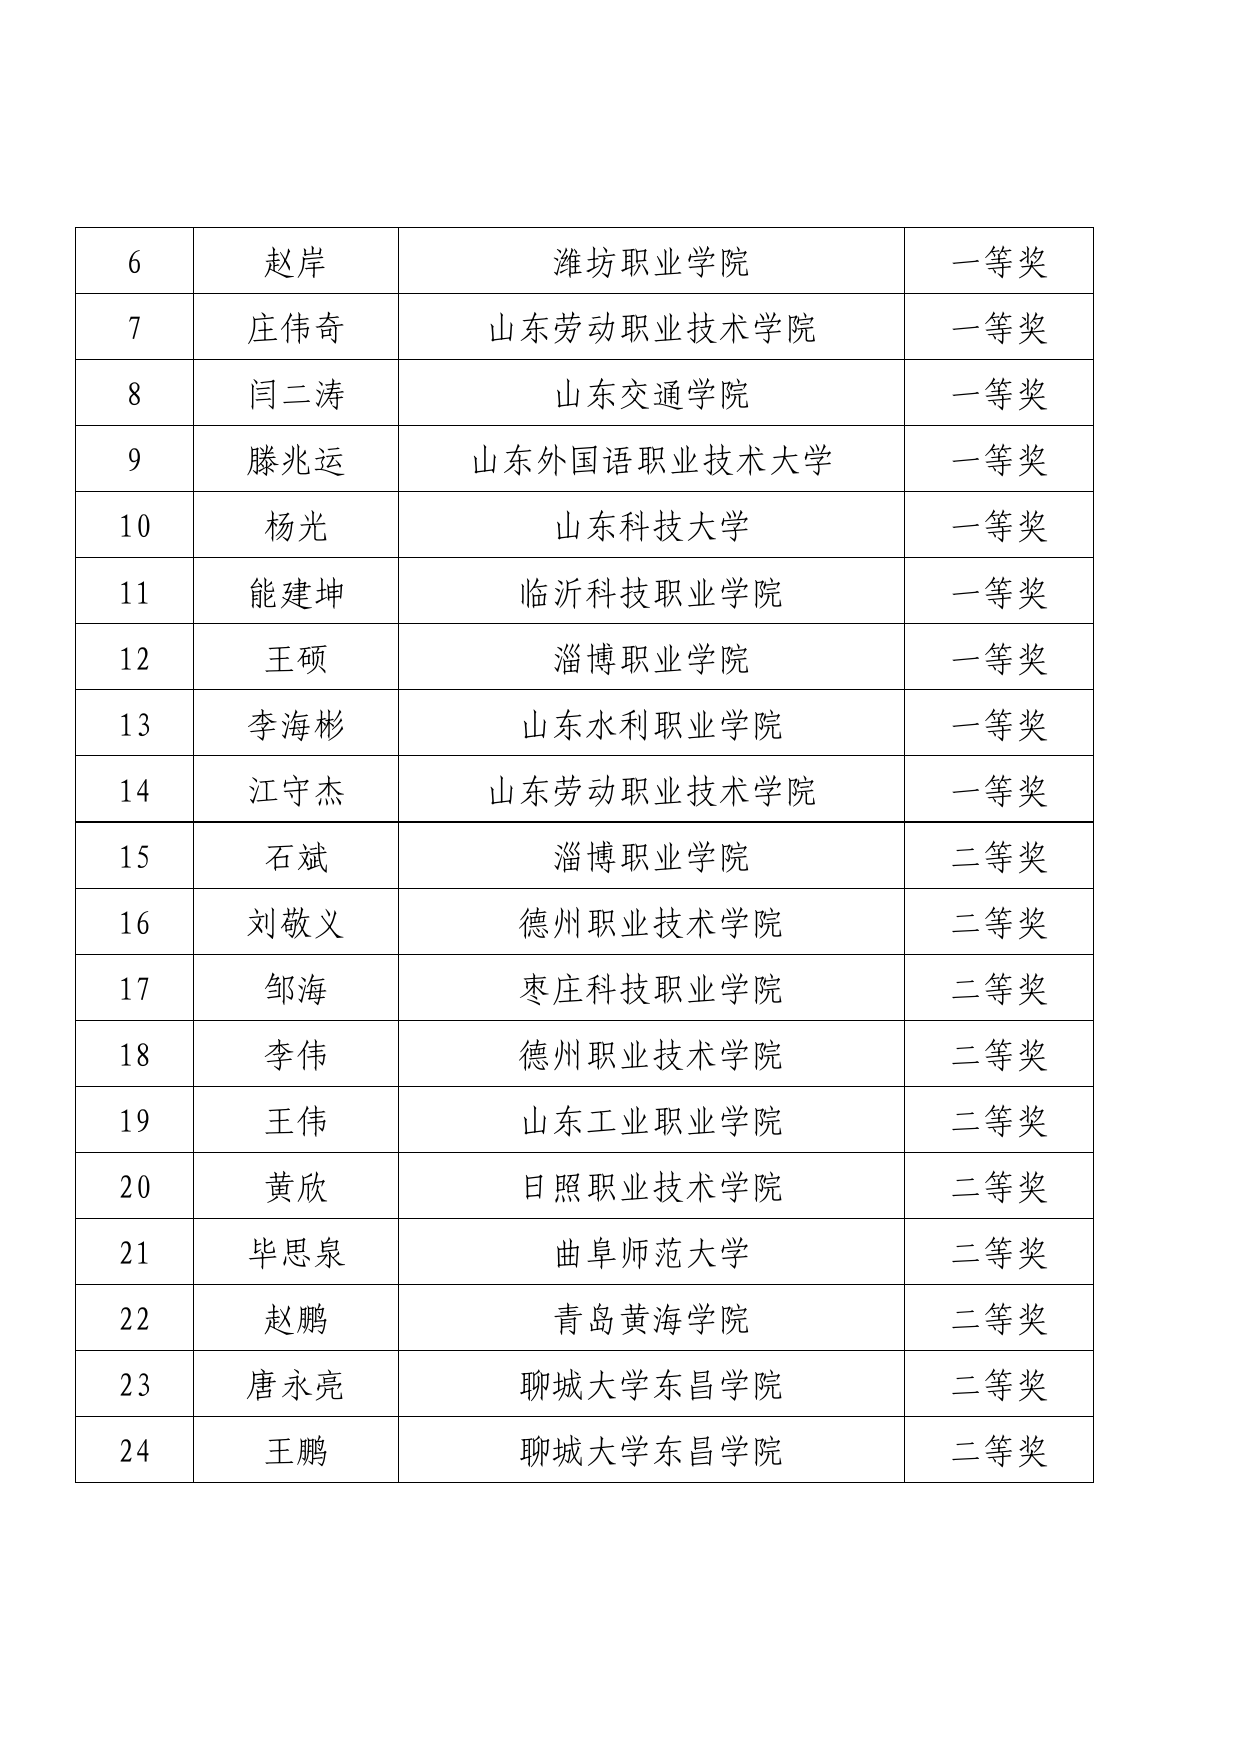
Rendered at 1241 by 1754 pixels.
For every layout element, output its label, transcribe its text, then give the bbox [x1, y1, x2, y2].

table_cell 毕思泉 [194, 1219, 398, 1284]
table_cell 黄欣 [194, 1153, 398, 1218]
table_cell 日照职业技术学院 [399, 1153, 904, 1218]
table_cell 7 [76, 294, 193, 359]
table_cell 临沂科技职业学院 [399, 558, 904, 623]
table_cell 二等奖 [905, 1219, 1093, 1284]
table_cell 一等奖 [905, 426, 1093, 491]
table_cell 一等奖 [905, 624, 1093, 689]
table_cell 10 [76, 492, 193, 557]
table_cell 17 [76, 955, 193, 1019]
table_cell 庄伟奇 [194, 294, 398, 359]
table_cell 21 [76, 1219, 193, 1284]
table_cell 一等奖 [905, 756, 1093, 821]
table_cell 杨光 [194, 492, 398, 557]
table_cell 青岛黄海学院 [399, 1285, 904, 1350]
table_cell 一等奖 [905, 294, 1093, 359]
table_cell 二等奖 [905, 1351, 1093, 1416]
table_cell 12 [76, 624, 193, 689]
table_cell 德州职业技术学院 [399, 1021, 904, 1086]
table_cell 11 [76, 558, 193, 623]
table_cell 闫二涛 [194, 360, 398, 425]
table_cell 23 [76, 1351, 193, 1416]
table_cell 二等奖 [905, 1153, 1093, 1218]
table_cell 聊城大学东昌学院 [399, 1417, 904, 1482]
table_cell 李伟 [194, 1021, 398, 1086]
table_cell 山东劳动职业技术学院 [399, 756, 904, 821]
table_cell 李海彬 [194, 690, 398, 755]
table_cell 24 [76, 1417, 193, 1482]
table_cell 二等奖 [905, 823, 1093, 887]
table_cell 二等奖 [905, 1087, 1093, 1152]
table_cell 山东交通学院 [399, 360, 904, 425]
table_cell 山东外国语职业技术大学 [399, 426, 904, 491]
table_cell 6 [76, 228, 193, 293]
table_cell 能建坤 [194, 558, 398, 623]
table_cell 赵鹏 [194, 1285, 398, 1350]
table_cell 赵岸 [194, 228, 398, 293]
table_cell 江守杰 [194, 756, 398, 821]
table_cell 石斌 [194, 823, 398, 887]
table_cell 15 [76, 823, 193, 887]
table_cell 一等奖 [905, 228, 1093, 293]
table_cell 8 [76, 360, 193, 425]
table_cell 22 [76, 1285, 193, 1350]
table_cell 聊城大学东昌学院 [399, 1351, 904, 1416]
table_cell 王鹏 [194, 1417, 398, 1482]
table_cell 淄博职业学院 [399, 624, 904, 689]
table_cell 邹海 [194, 955, 398, 1019]
table_cell 二等奖 [905, 955, 1093, 1019]
table_cell 14 [76, 756, 193, 821]
table_cell 滕兆运 [194, 426, 398, 491]
table_cell 山东科技大学 [399, 492, 904, 557]
table_cell 20 [76, 1153, 193, 1218]
table_cell 二等奖 [905, 1021, 1093, 1086]
table_cell 王硕 [194, 624, 398, 689]
table_cell 19 [76, 1087, 193, 1152]
table_cell 刘敬义 [194, 889, 398, 953]
table_cell 唐永亮 [194, 1351, 398, 1416]
table_cell 二等奖 [905, 889, 1093, 953]
table_cell 一等奖 [905, 690, 1093, 755]
table_cell 18 [76, 1021, 193, 1086]
table_cell 一等奖 [905, 492, 1093, 557]
table_cell 枣庄科技职业学院 [399, 955, 904, 1019]
table_cell 淄博职业学院 [399, 823, 904, 887]
table_cell 13 [76, 690, 193, 755]
table_cell 二等奖 [905, 1417, 1093, 1482]
table_cell 9 [76, 426, 193, 491]
table_cell 德州职业技术学院 [399, 889, 904, 953]
table_cell 二等奖 [905, 1285, 1093, 1350]
table_cell 一等奖 [905, 558, 1093, 623]
table_cell 山东水利职业学院 [399, 690, 904, 755]
table_cell 曲阜师范大学 [399, 1219, 904, 1284]
table_cell 16 [76, 889, 193, 953]
table_cell 潍坊职业学院 [399, 228, 904, 293]
table_cell 山东工业职业学院 [399, 1087, 904, 1152]
table_cell 王伟 [194, 1087, 398, 1152]
table_cell 一等奖 [905, 360, 1093, 425]
table_cell 山东劳动职业技术学院 [399, 294, 904, 359]
